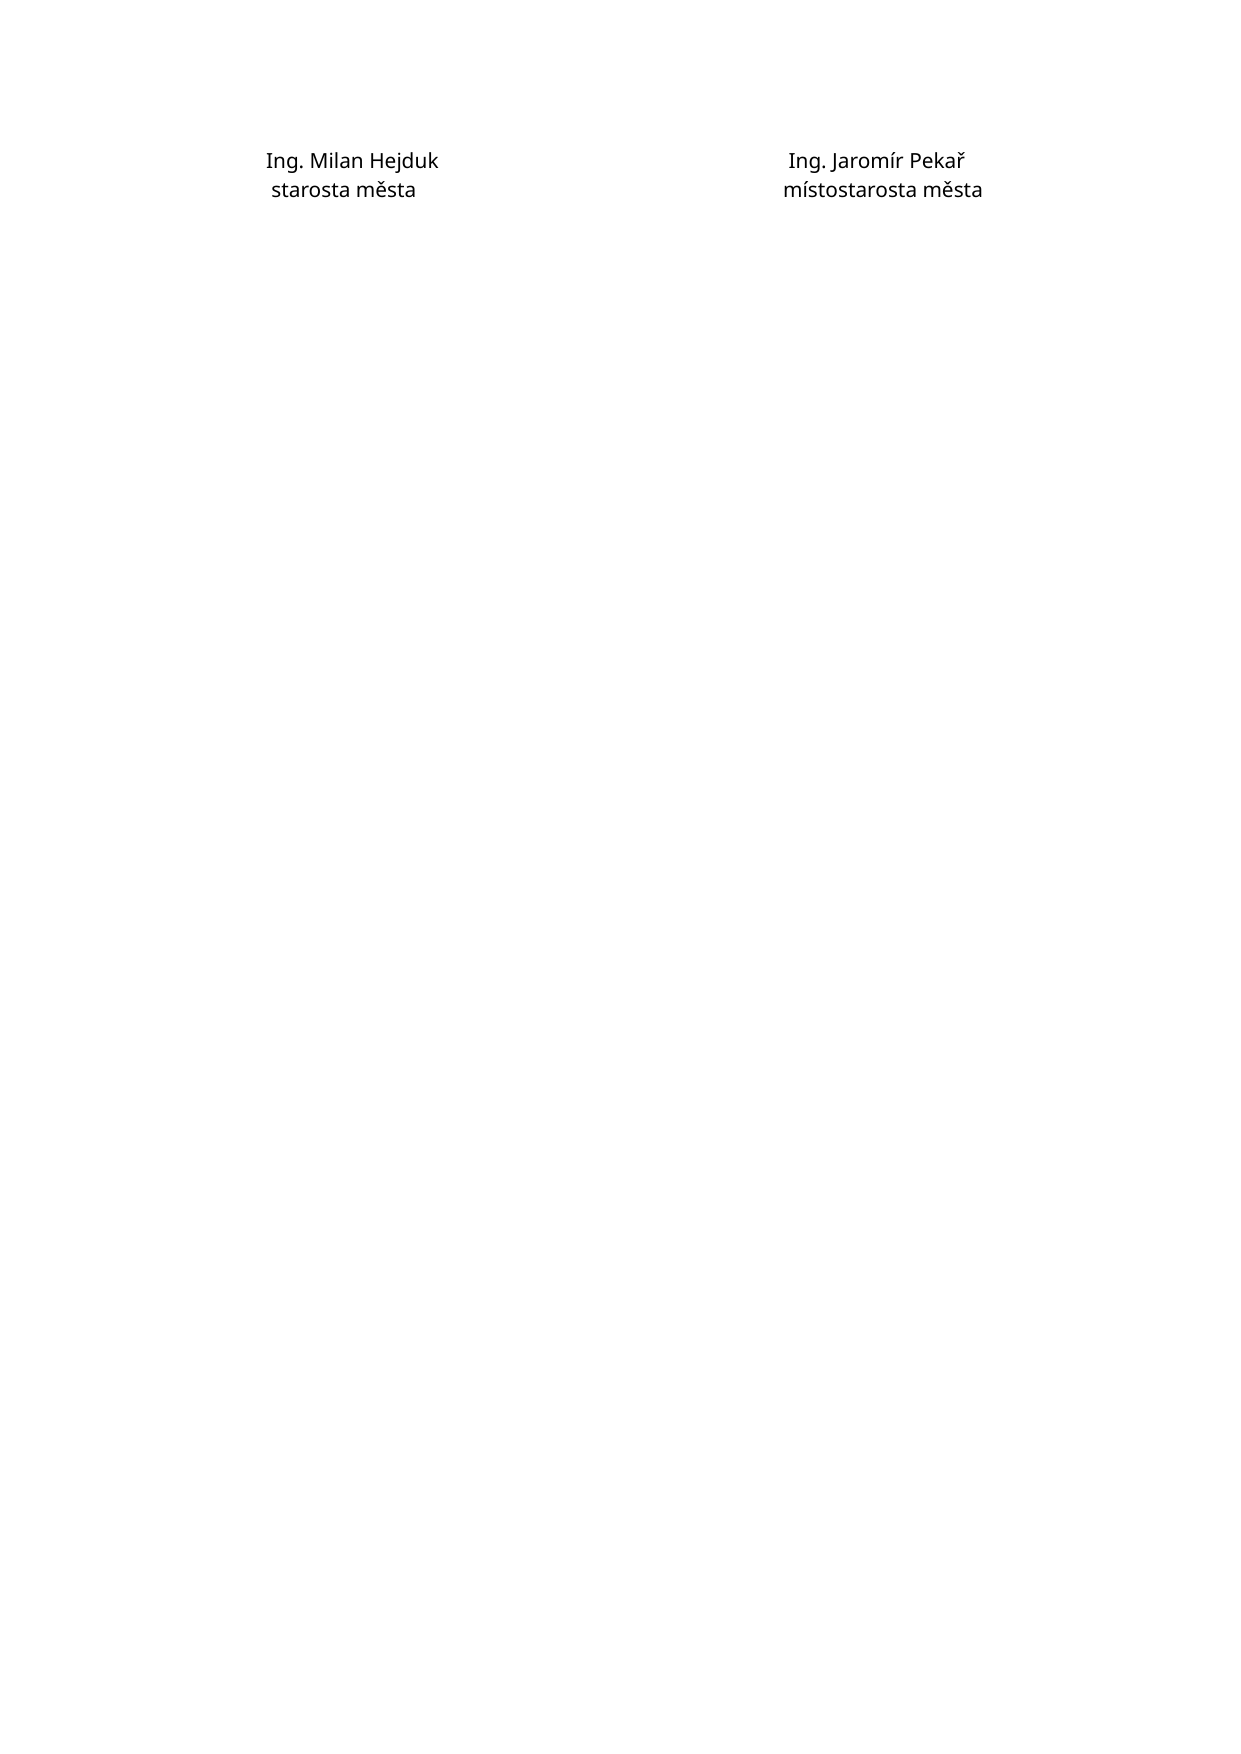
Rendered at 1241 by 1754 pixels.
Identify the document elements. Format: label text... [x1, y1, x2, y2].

text starosta města místostarosta města [118, 175, 1122, 203]
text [118, 118, 1122, 175]
